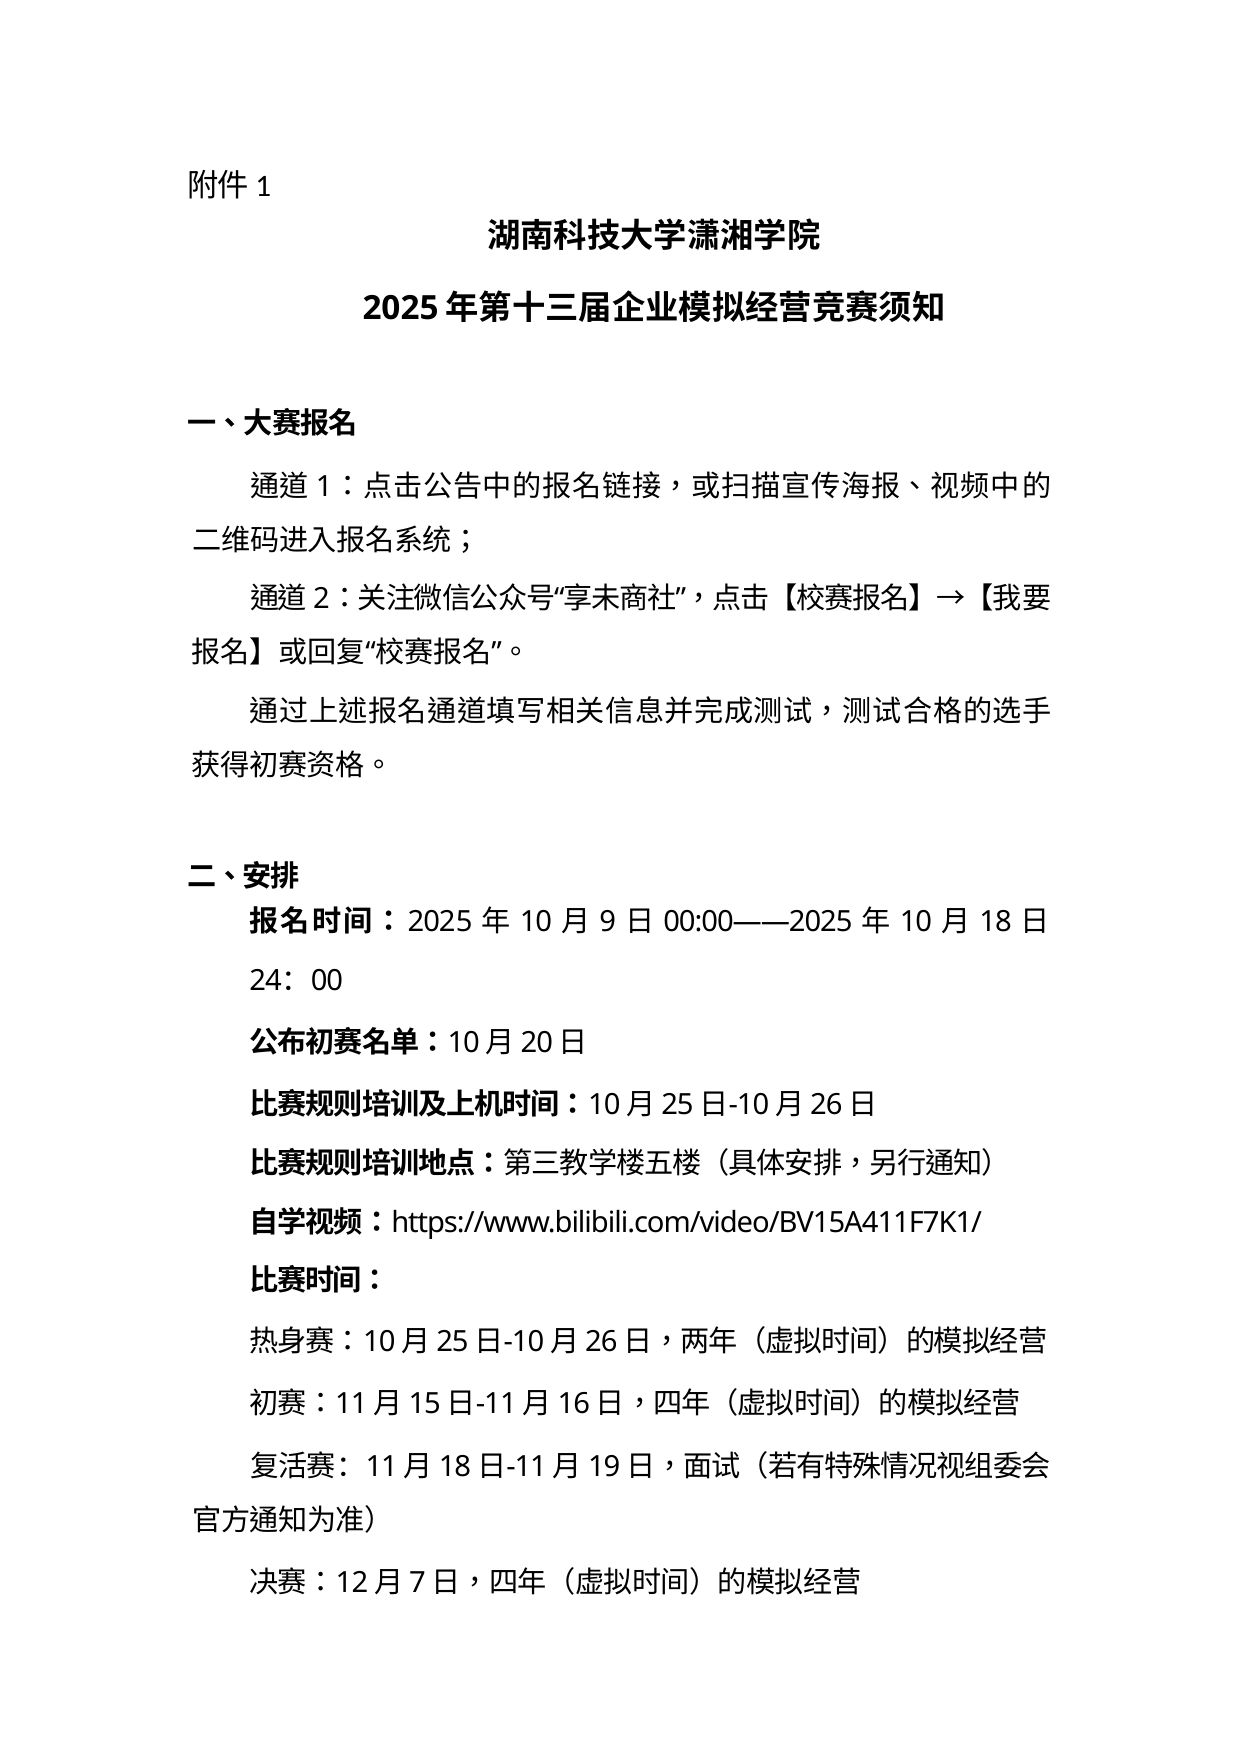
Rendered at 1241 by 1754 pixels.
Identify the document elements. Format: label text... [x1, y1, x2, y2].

text 一、大赛报名 [187, 404, 1053, 440]
text 初赛：11月15日-11月16日，四年（虚拟时间）的模拟经营 [249, 1380, 1051, 1422]
text 决赛：12月7日，四年（虚拟时间）的模拟经营 [249, 1558, 879, 1601]
text 报名时间：2025年10月9日00:00——2025年10月18日24：00 [249, 898, 1051, 998]
text 二、安排 [187, 857, 1053, 894]
text 自学视频：https://www.bilibili.com/video/BV15A411F7K1/ [249, 1201, 1051, 1241]
text 湖南科技大学潇湘学院 [187, 208, 1053, 257]
text 通道1：点击公告中的报名链接，或扫描宣传海报、视频中的二维码进入报名系统； [193, 465, 1051, 559]
text 比赛规则培训及上机时间：10月25日-10月26日 [249, 1080, 1051, 1123]
text 通过上述报名通道填写相关信息并完成测试，测试合格的选手获得初赛资格。 [191, 690, 1051, 784]
text 热身赛：10月25日-10月26日，两年（虚拟时间）的模拟经营 [249, 1318, 1051, 1360]
text 通道2：关注微信公众号“享未商社”，点击【校赛报名】→【我要报名】或回复“校赛报名”。 [191, 578, 1052, 671]
text 2025年第十三届企业模拟经营竞赛须知 [187, 281, 1053, 329]
text 附件1 [187, 150, 1053, 208]
text 比赛规则培训地点：第三教学楼五楼（具体安排，另行通知） [249, 1143, 1051, 1182]
text 公布初赛名单：10月20日 [249, 1018, 1051, 1061]
text 复活赛：11月18日-11月19日，面试（若有特殊情况视组委会官方通知为准） [192, 1443, 1051, 1539]
text 比赛时间： [249, 1259, 1051, 1299]
